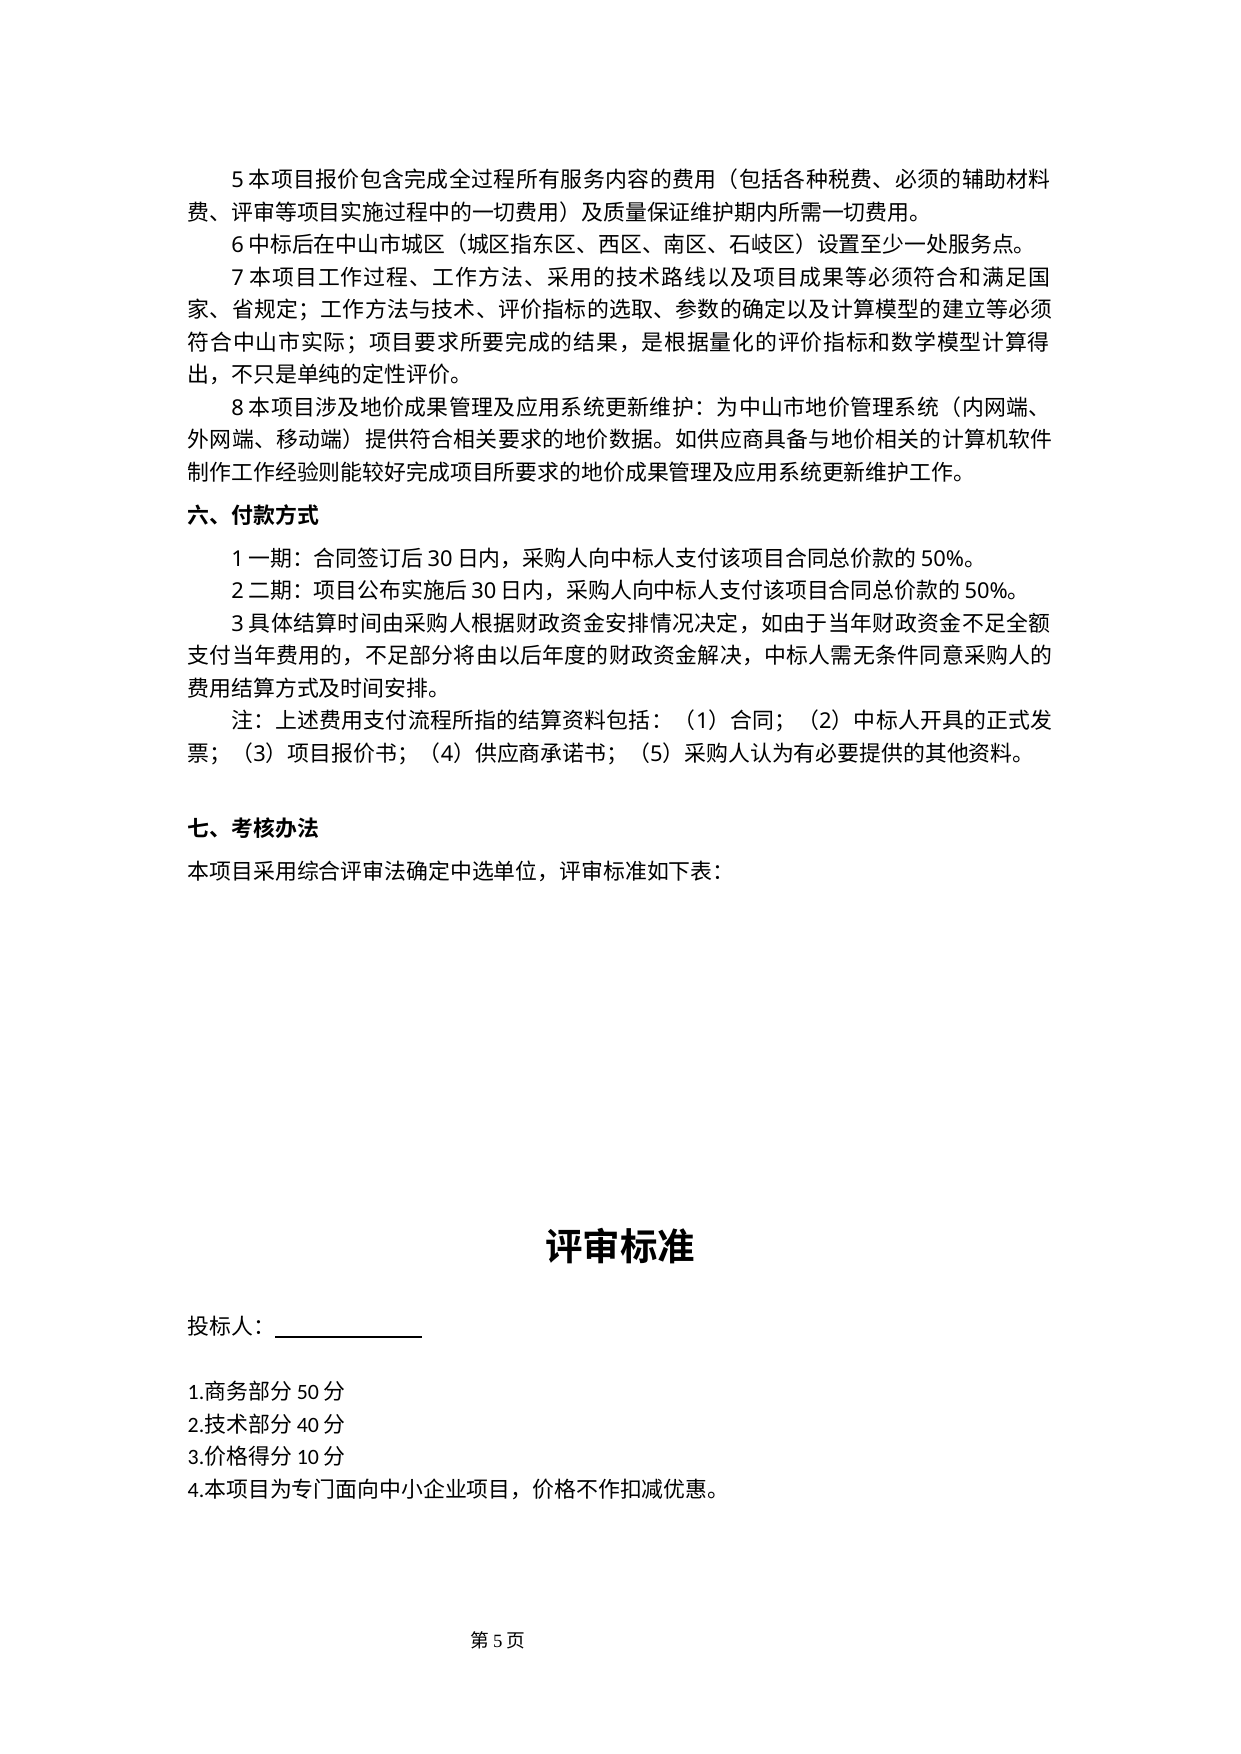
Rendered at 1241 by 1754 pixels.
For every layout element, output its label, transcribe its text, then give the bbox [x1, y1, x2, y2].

text 2.技术部分 40分 [187, 1406, 1053, 1439]
text 3.价格得分 10分 [187, 1439, 1053, 1471]
text 3具体结算时间由采购人根据财政资金安排情况决定，如由于当年财政资金不足全额支付当年费用的，不足部分将由以后年度的财政资金解决，中标人需无条件同意采购人的费用结算方式及时间安排。 [187, 605, 1053, 703]
text 本项目采用综合评审法确定中选单位，评审标准如下表： [187, 854, 1053, 886]
text 6中标后在中山市城区（城区指东区、西区、南区、石岐区）设置至少一处服务点。 [187, 227, 1053, 259]
subtitle 七、考核办法 [187, 811, 1053, 843]
text 7本项目工作过程、工作方法、采用的技术路线以及项目成果等必须符合和满足国家、省规定；工作方法与技术、评价指标的选取、参数的确定以及计算模型的建立等必须符合中山市实际；项目要求所要完成的结果，是根据量化的评价指标和数学模型计算得出，不只是单纯的定性评价。 [187, 259, 1053, 389]
text 评审标准 [187, 1211, 1053, 1276]
text 注：上述费用支付流程所指的结算资料包括：（1）合同；（2）中标人开具的正式发票；（3）项目报价书；（4）供应商承诺书；（5）采购人认为有必要提供的其他资料。 [187, 703, 1053, 768]
text 1一期：合同签订后30日内，采购人向中标人支付该项目合同总价款的50%。 [187, 540, 1053, 573]
text 投标人： [187, 1309, 1053, 1341]
text 4.本项目为专门面向中小企业项目，价格不作扣减优惠。 [187, 1471, 1053, 1504]
subtitle 付款方式 [187, 497, 1053, 530]
text 2二期：项目公布实施后30日内，采购人向中标人支付该项目合同总价款的50%。 [187, 573, 1053, 605]
text 5本项目报价包含完成全过程所有服务内容的费用（包括各种税费、必须的辅助材料费、评审等项目实施过程中的一切费用）及质量保证维护期内所需一切费用。 [187, 162, 1053, 227]
text 8本项目涉及地价成果管理及应用系统更新维护：为中山市地价管理系统（内网端、外网端、移动端）提供符合相关要求的地价数据。如供应商具备与地价相关的计算机软件制作工作经验则能较好完成项目所要求的地价成果管理及应用系统更新维护工作。 [187, 389, 1053, 487]
text 1.商务部分 50分 [187, 1374, 1053, 1406]
